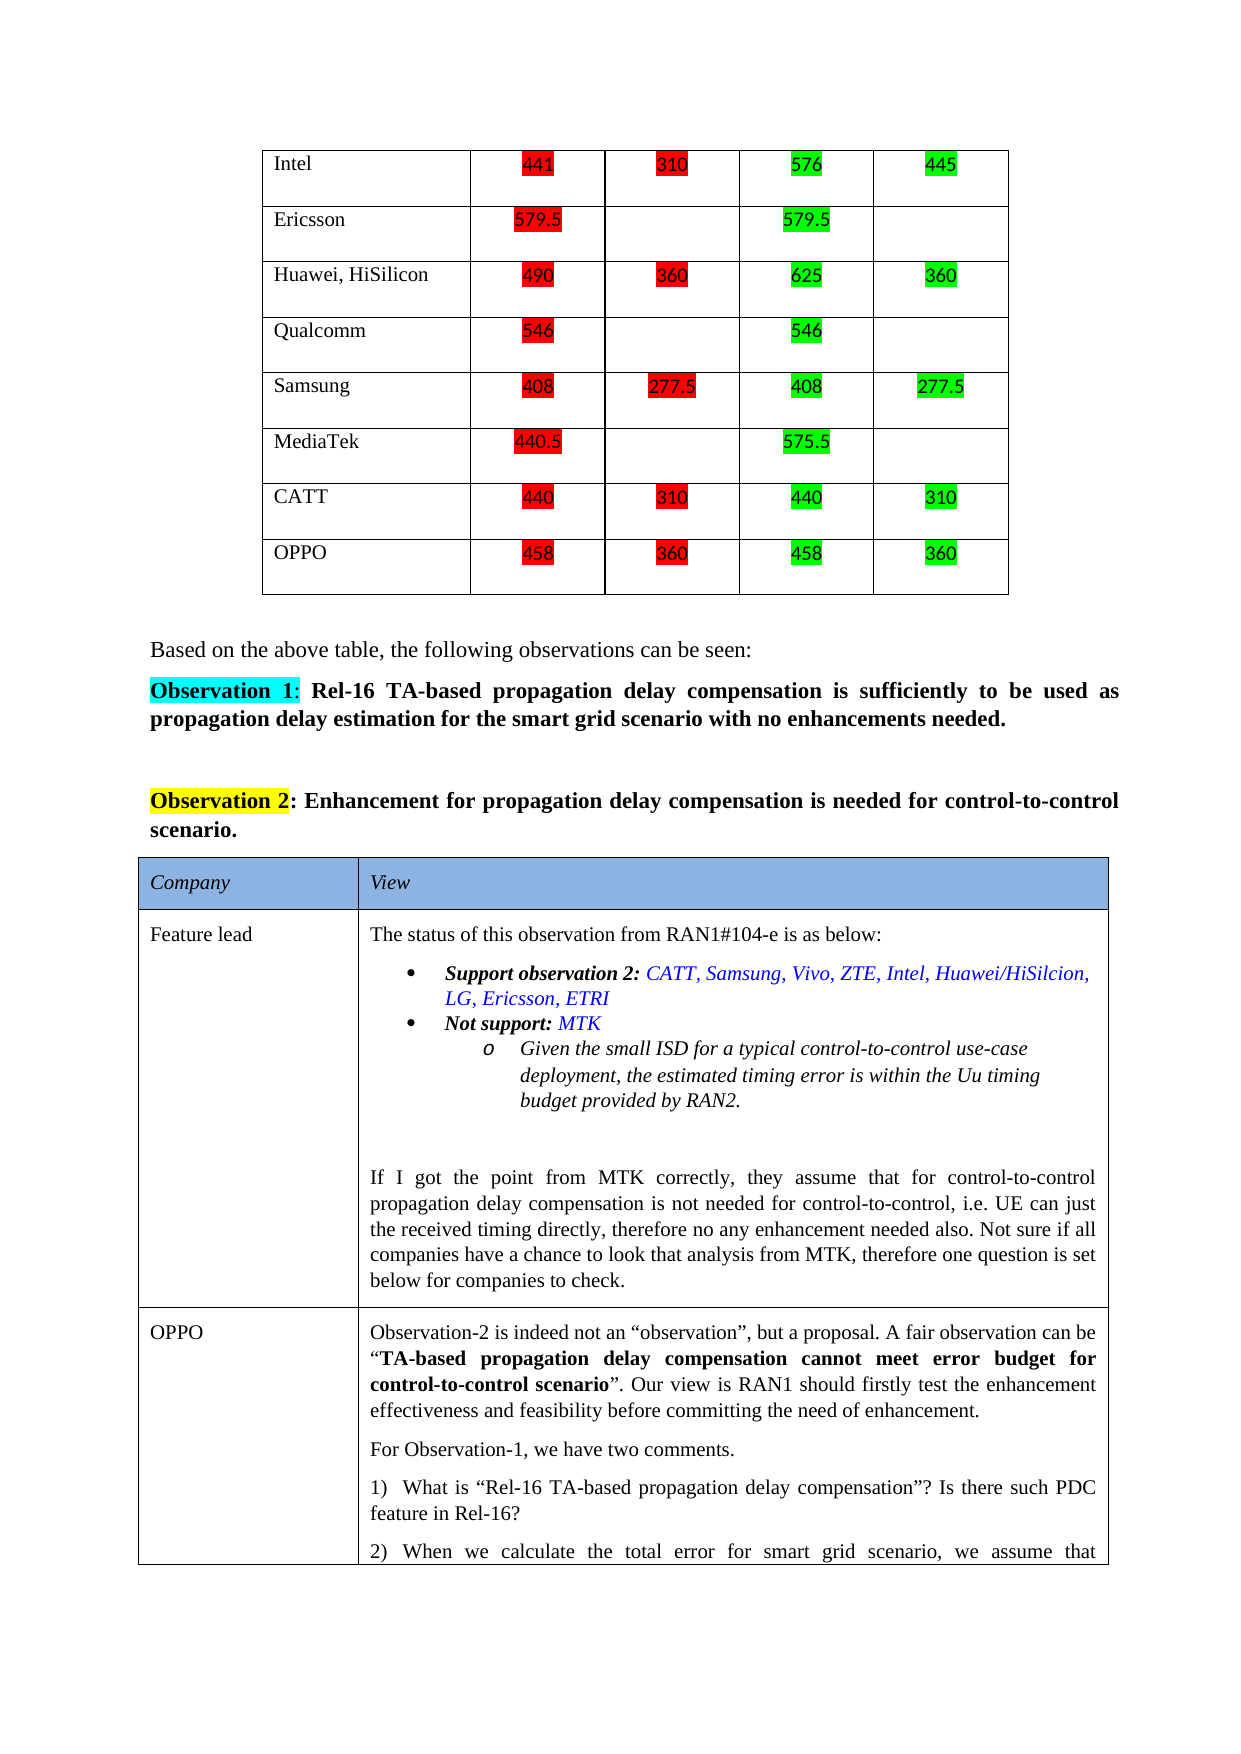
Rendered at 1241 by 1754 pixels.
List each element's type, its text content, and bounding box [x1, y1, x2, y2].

table_cell 360 [606, 540, 739, 594]
table_cell Intel [263, 151, 470, 206]
table_cell OPPO [263, 540, 470, 594]
table_cell 310 [606, 484, 739, 539]
text Based on the above table, the following observations can be seen: [150, 636, 1120, 662]
table_header View [359, 858, 1108, 909]
table_cell 458 [471, 540, 604, 594]
table_cell 458 [740, 540, 873, 594]
table_cell 579.5 [471, 207, 604, 261]
table_cell 625 [740, 262, 873, 317]
table_cell CATT [263, 484, 470, 539]
table_cell 440 [471, 484, 604, 539]
table_cell 310 [874, 484, 1008, 539]
table_cell 440.5 [471, 429, 604, 483]
table_cell Ericsson [263, 207, 470, 261]
table_cell 277.5 [606, 373, 739, 428]
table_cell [359, 1308, 1108, 1563]
table_cell [606, 207, 739, 261]
table_cell Feature lead [139, 910, 358, 1307]
table_header Company [139, 858, 358, 909]
table_cell 575.5 [740, 429, 873, 483]
table_cell [606, 429, 739, 483]
table_cell 277.5 [874, 373, 1008, 428]
table_cell 360 [606, 262, 739, 317]
table_cell 310 [606, 151, 739, 206]
table_cell 360 [874, 540, 1008, 594]
table_cell The status of this observation from RAN1#104-e is as below: Support observation 2: CATT, Samsung, Vivo, ZTE, Intel, Huawei/HiSilcion, LG, Ericsson, ETRI Not support: MTK Given the small ISD for a typical control-to-control use-case deployment, the estimated timing error is within the Uu timing budget provided by RAN2. If I got the point from MTK correctly, they assume that for control-to-control propagation delay compensation is not needed for control-to-control, i.e. UE can just the received timing directly, therefore no any enhancement needed also. Not sure if all companies have a chance to look that analysis from MTK, therefore one question is set below for companies to check. [359, 910, 1108, 1307]
table_cell 576 [740, 151, 873, 206]
table_cell 441 [471, 151, 604, 206]
table_cell 408 [740, 373, 873, 428]
text Observation 2: Enhancement for propagation delay compensation is needed for control-to-control scenario. [150, 787, 1120, 842]
table_cell Qualcomm [263, 318, 470, 372]
table_cell Samsung [263, 373, 470, 428]
table_cell 546 [740, 318, 873, 372]
table_cell OPPO [139, 1308, 358, 1563]
table_cell [874, 318, 1008, 372]
table_cell 490 [471, 262, 604, 317]
table_cell Huawei, HiSilicon [263, 262, 470, 317]
table_cell [606, 318, 739, 372]
table_cell 408 [471, 373, 604, 428]
table_cell 360 [874, 262, 1008, 317]
table_cell MediaTek [263, 429, 470, 483]
table_cell 440 [740, 484, 873, 539]
table_cell [874, 429, 1008, 483]
table_cell [874, 207, 1008, 261]
table_cell 445 [874, 151, 1008, 206]
table_cell 546 [471, 318, 604, 372]
table_cell 579.5 [740, 207, 873, 261]
text Observation 1: Rel-16 TA-based propagation delay compensation is sufficiently to be used as propagation delay estimation for the smart grid scenario with no enhancements needed. [150, 677, 1120, 732]
